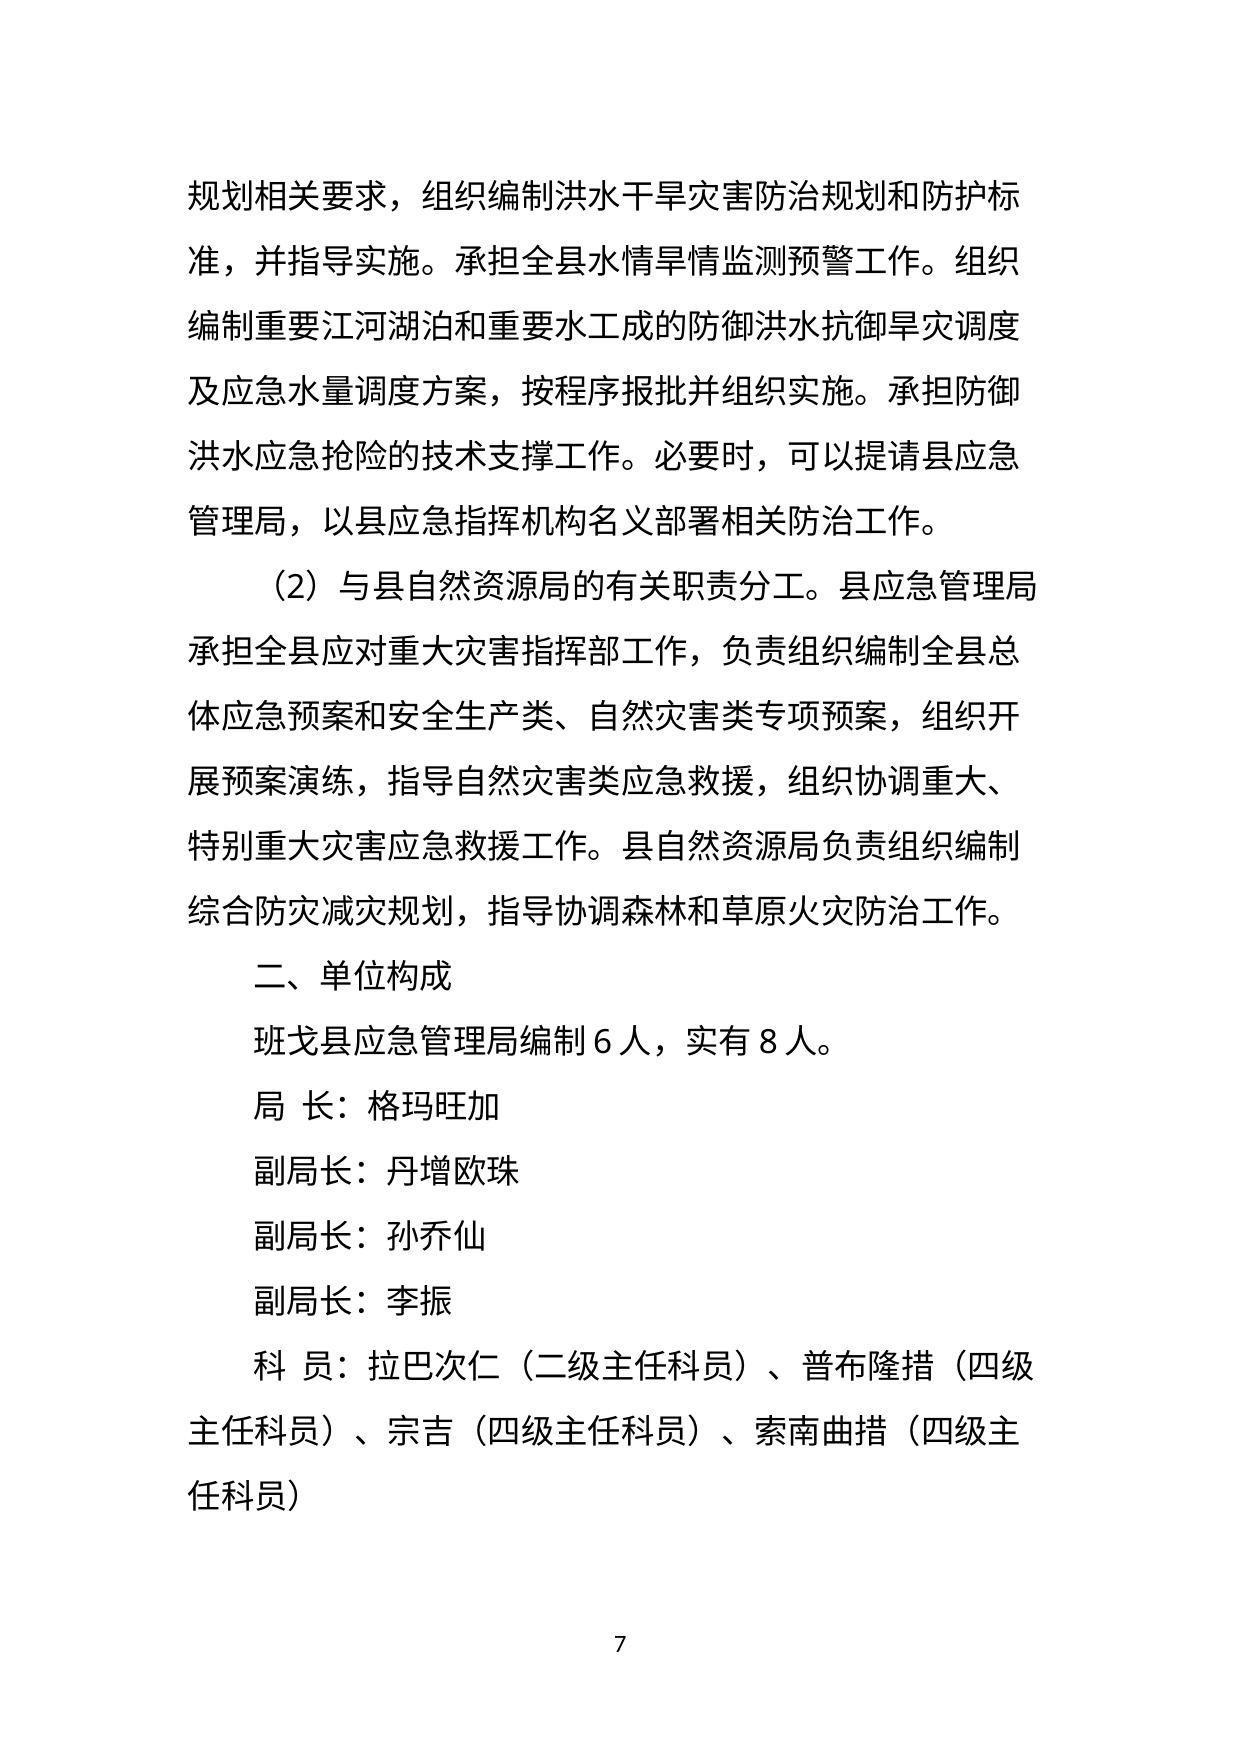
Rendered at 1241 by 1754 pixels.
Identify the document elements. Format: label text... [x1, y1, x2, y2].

text 副局长：丹增欧珠 [187, 1137, 1053, 1202]
text 二、单位构成 [187, 942, 1053, 1007]
text 科 员：拉巴次仁（二级主任科员）、普布隆措（四级主任科员）、宗吉（四级主任科员）、索南曲措（四级主任科员） [187, 1332, 1053, 1527]
text 局 长：格玛旺加 [187, 1072, 1053, 1137]
text 副局长：孙乔仙 [187, 1202, 1053, 1267]
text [187, 162, 1053, 552]
text （2）与县自然资源局的有关职责分工。县应急管理局承担全县应对重大灾害指挥部工作，负责组织编制全县总体应急预案和安全生产类、自然灾害类专项预案，组织开展预案演练，指导自然灾害类应急救援，组织协调重大、特别重大灾害应急救援工作。县自然资源局负责组织编制综合防灾减灾规划，指导协调森林和草原火灾防治工作。 [187, 552, 1053, 942]
text 副局长：李振 [187, 1267, 1053, 1332]
text 班戈县应急管理局编制6人，实有8人。 [187, 1007, 1053, 1072]
